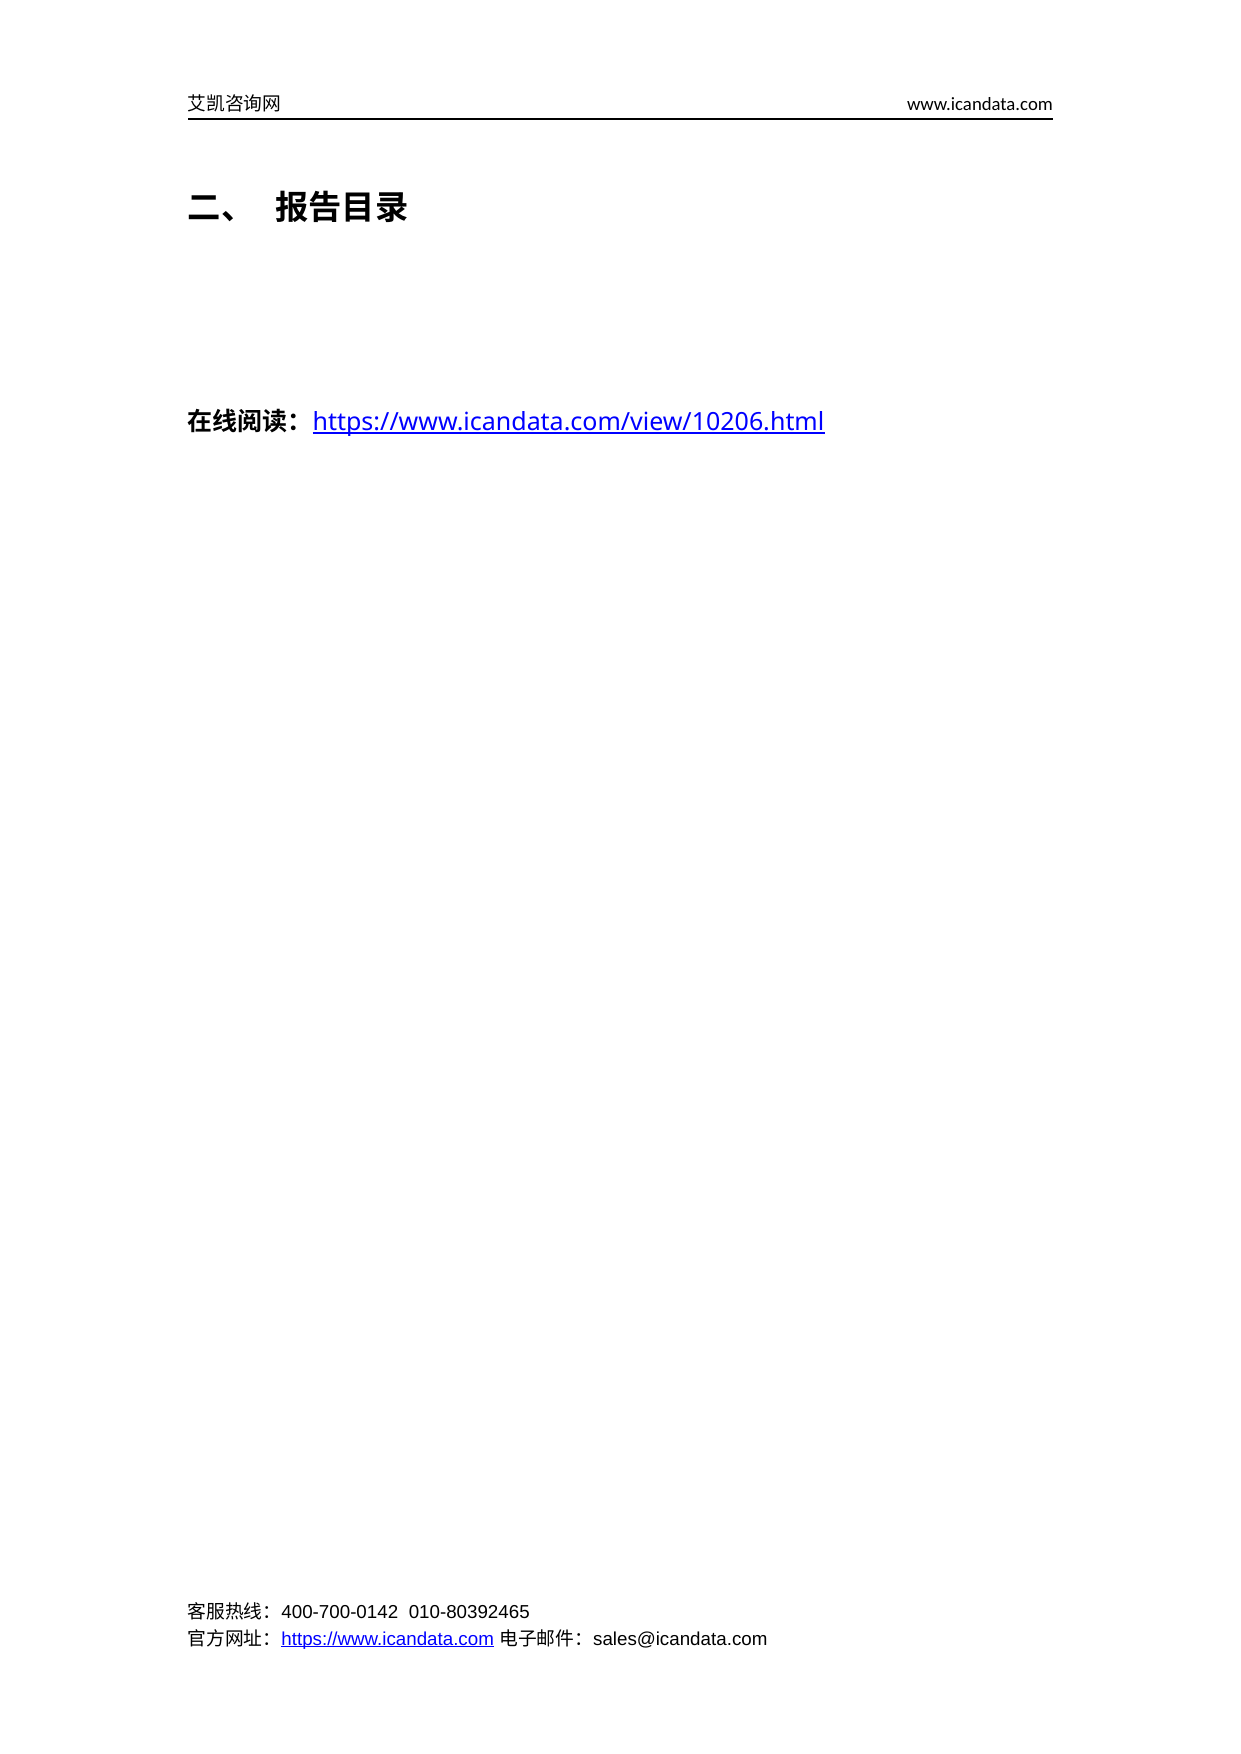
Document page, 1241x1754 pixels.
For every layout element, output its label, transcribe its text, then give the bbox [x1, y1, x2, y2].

text 在线阅读：https://www.icandata.com/view/10206.html [187, 387, 1053, 452]
subtitle 报告目录 [187, 172, 1053, 237]
